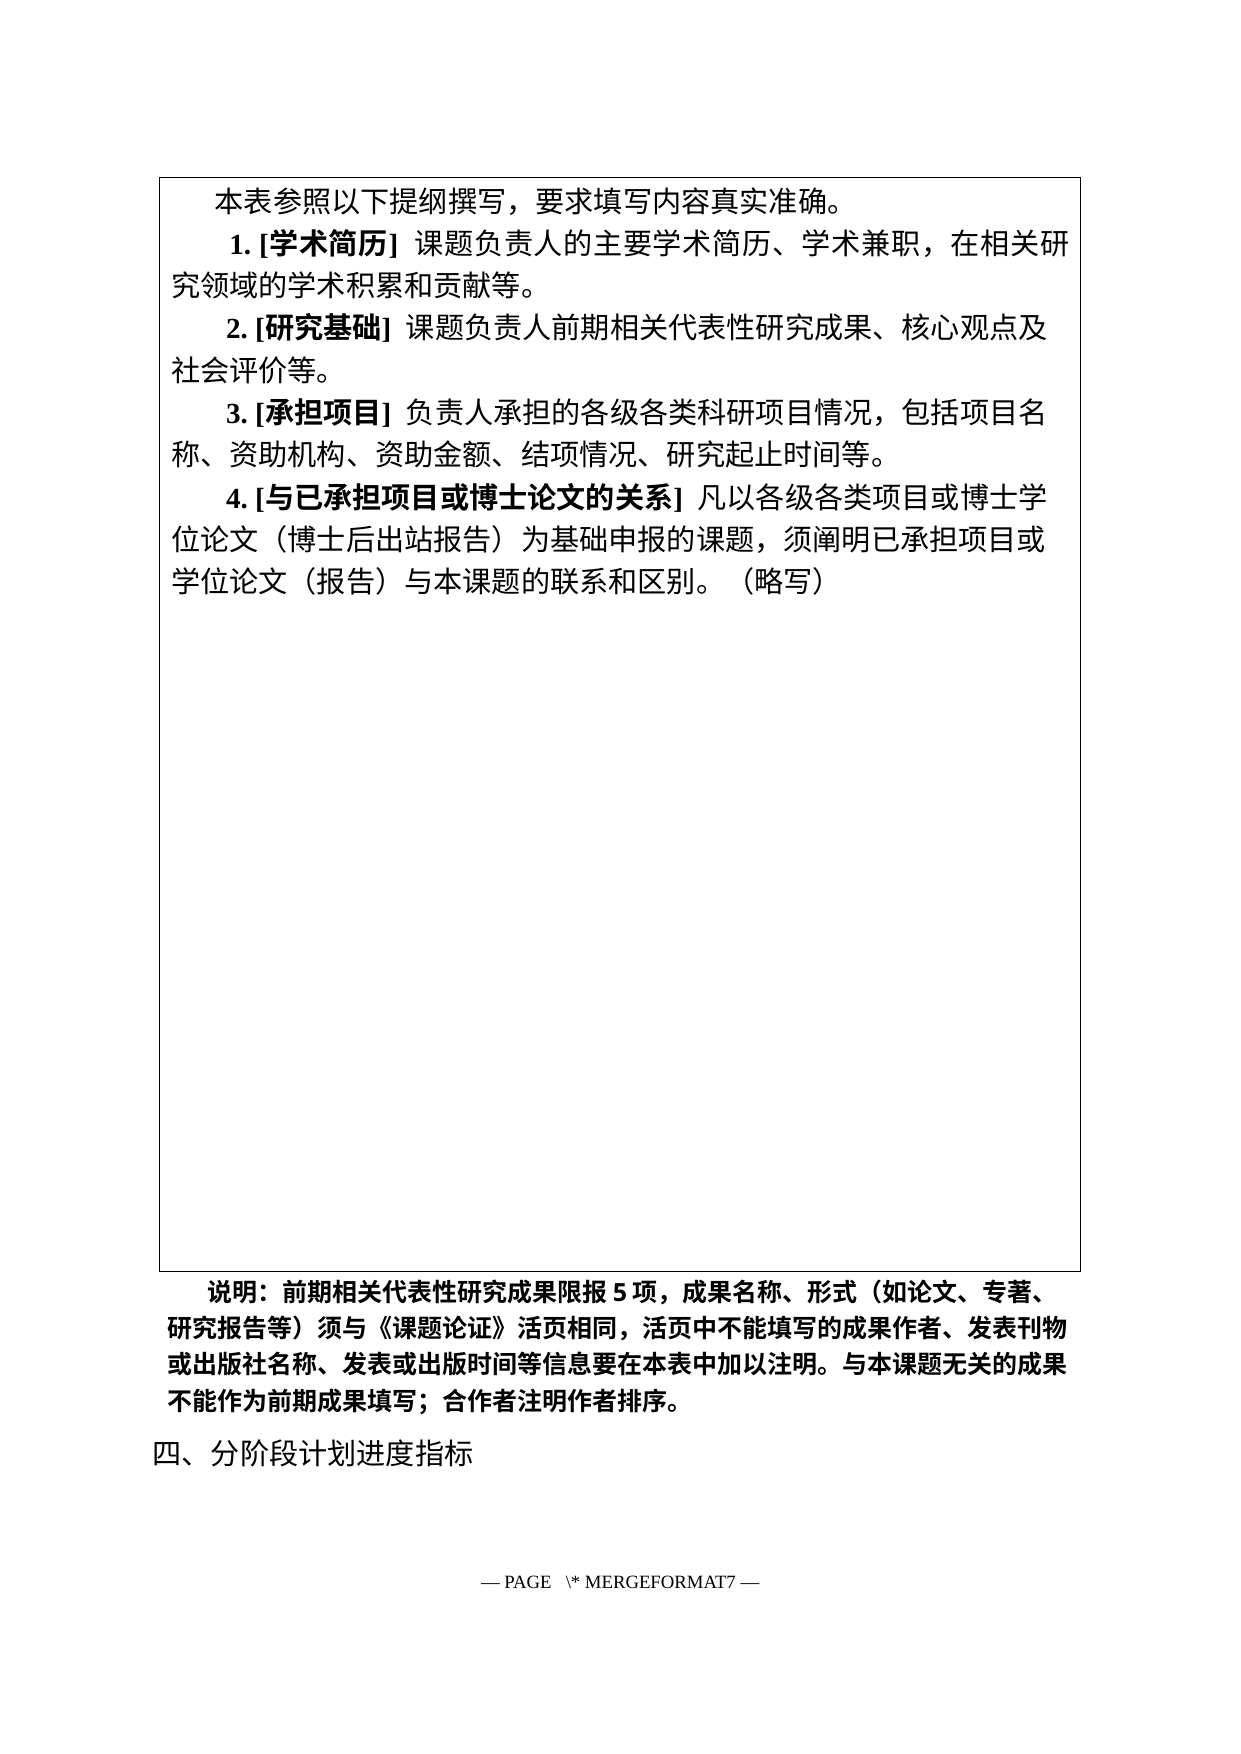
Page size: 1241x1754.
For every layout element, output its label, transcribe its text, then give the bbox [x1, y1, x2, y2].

text 说明：前期相关代表性研究成果限报5项，成果名称、形式（如论文、专著、研究报告等）须与《课题论证》活页相同，活页中不能填写的成果作者、发表刊物或出版社名称、发表或出版时间等信息要在本表中加以注明。与本课题无关的成果不能作为前期成果填写；合作者注明作者排序。 [167, 1272, 1073, 1417]
text 四、分阶段计划进度指标 [152, 1417, 1208, 1476]
table_header 本表参照以下提纲撰写，要求填写内容真实准确。 1. [学术简历] 课题负责人的主要学术简历、学术兼职，在相关研究领域的学术积累和贡献等。 2. [研究基础] 课题负责人前期相关代表性研究成果、核心观点及社会评价等。 3. [承担项目] 负责人承担的各级各类科研项目情况，包括项目名称、资助机构、资助金额、结项情况、研究起止时间等。 4. [与已承担项目或博士论文的关系] 凡以各级各类项目或博士学位论文（博士后出站报告）为基础申报的课题，须阐明已承担项目或学位论文（报告）与本课题的联系和区别。（略写） [160, 178, 1080, 1271]
